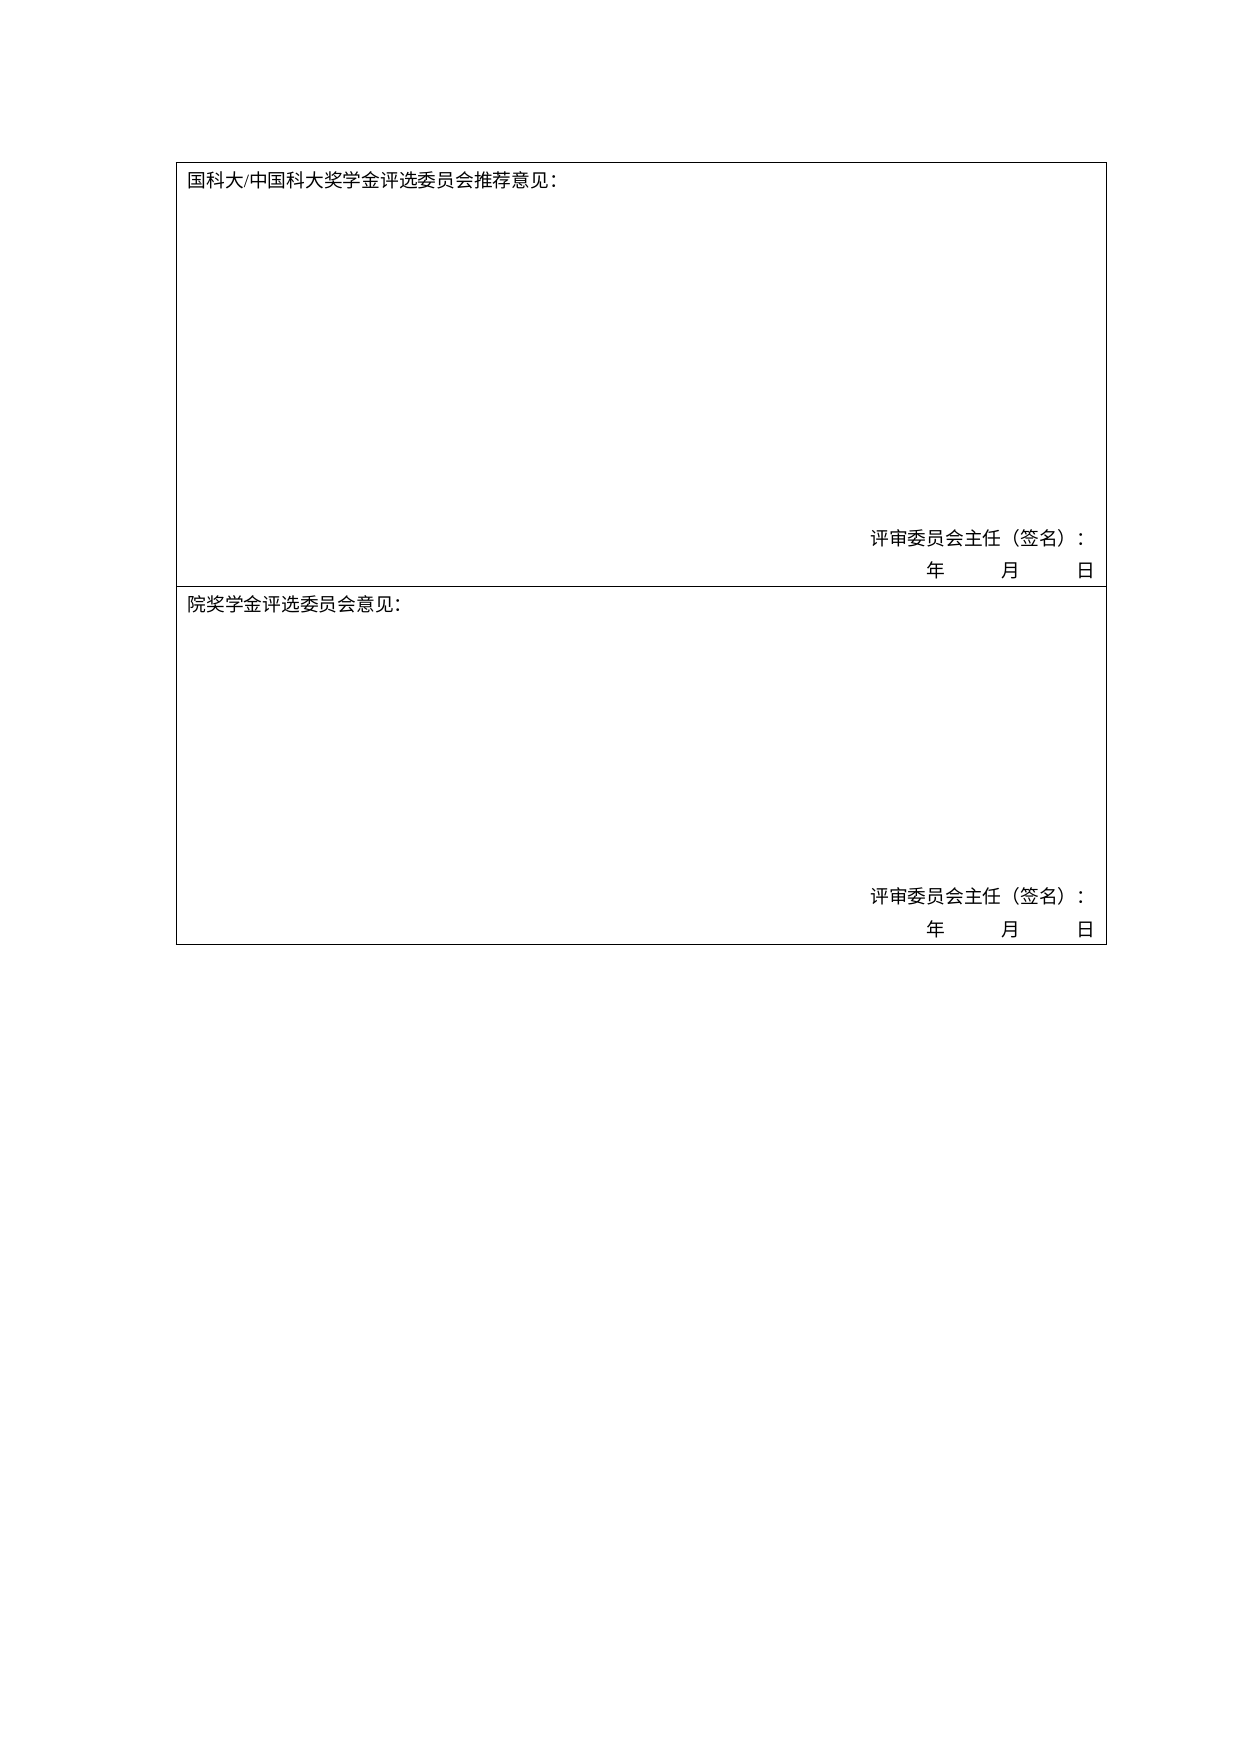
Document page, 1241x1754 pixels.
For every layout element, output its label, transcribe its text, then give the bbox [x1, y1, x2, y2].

table_cell 院奖学金评选委员会意见： 评审委员会主任（签名）： 年 月 日 [177, 587, 1106, 944]
table_cell 国科大/中国科大奖学金评选委员会推荐意见： 评审委员会主任（签名）： 年 月 日 [177, 163, 1106, 586]
